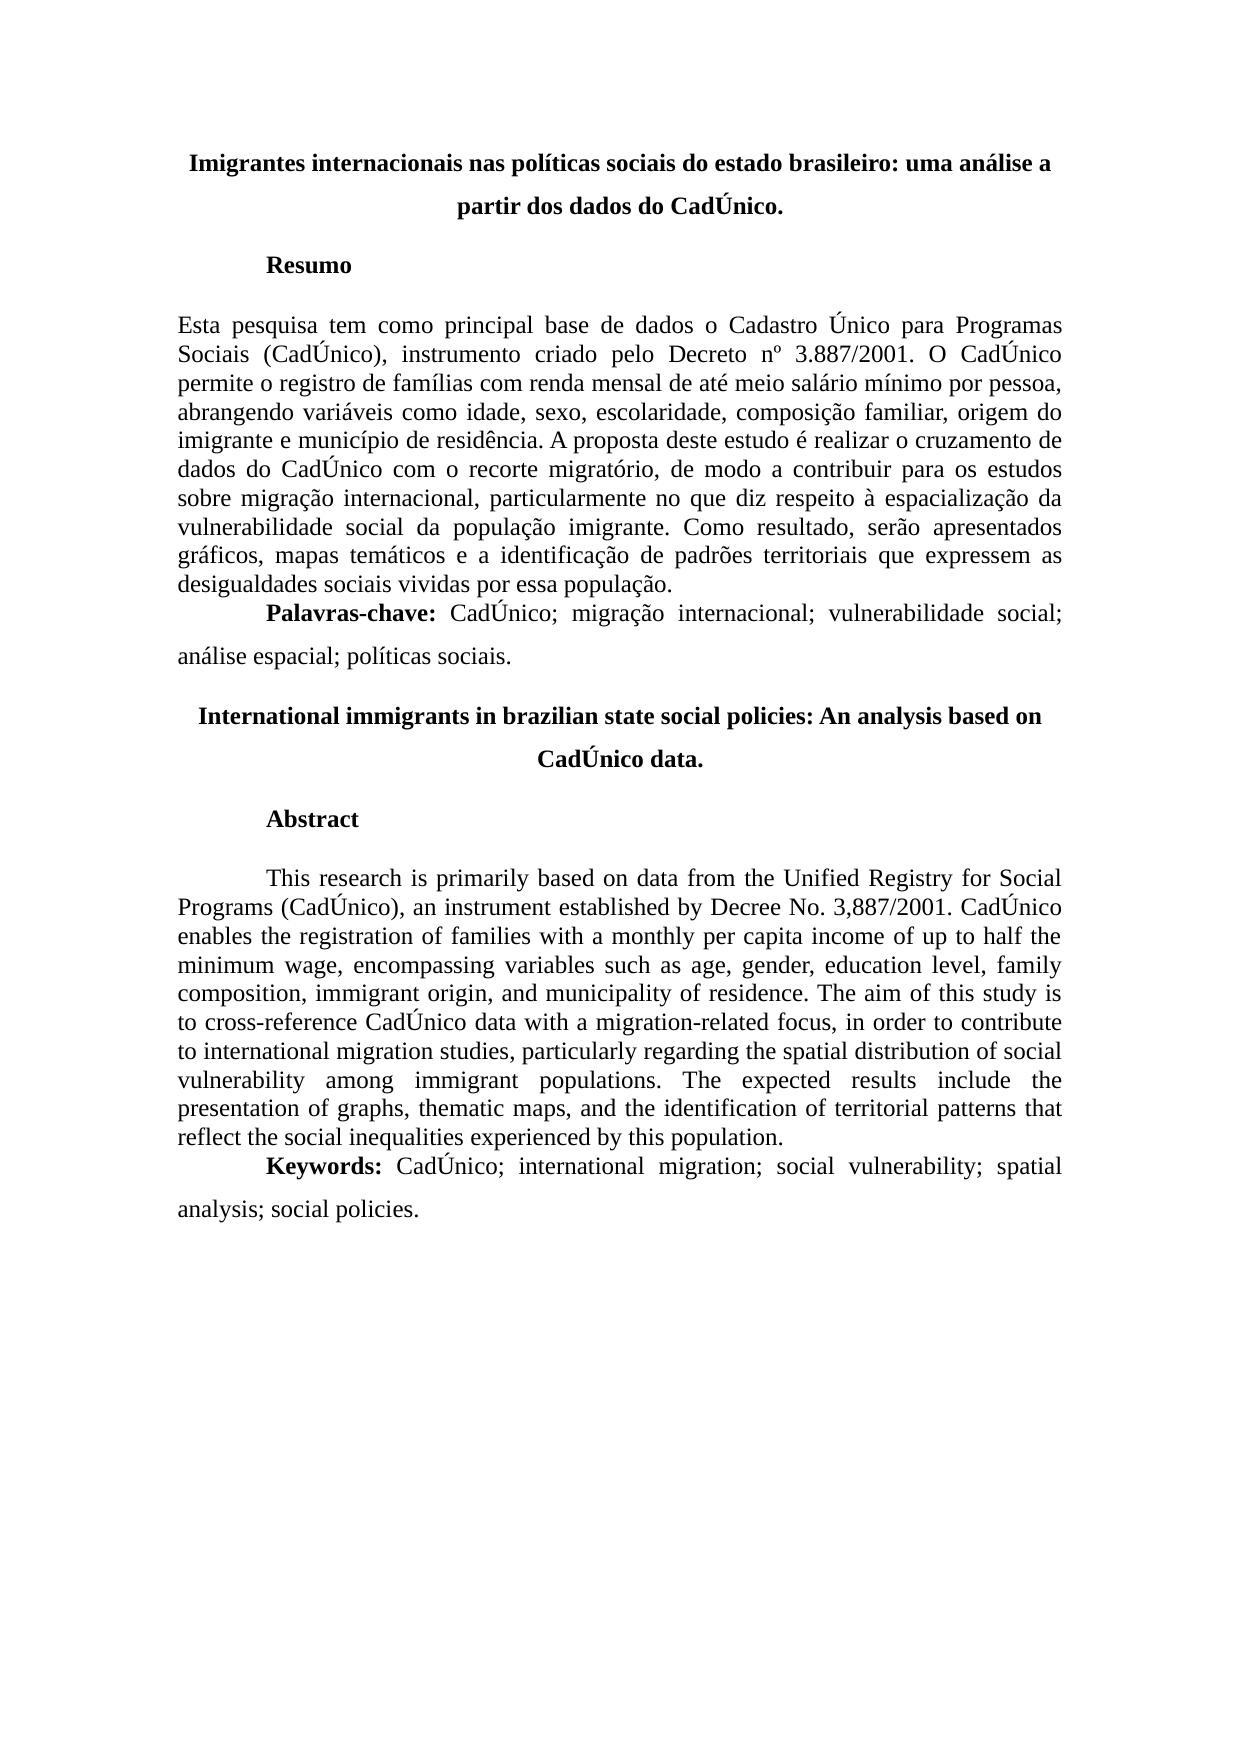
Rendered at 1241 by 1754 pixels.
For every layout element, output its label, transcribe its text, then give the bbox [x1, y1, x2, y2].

text Keywords: CadÚnico; international migration; social vulnerability; spatial analysis; social policies. [177, 1151, 1063, 1223]
text Resumo [177, 251, 1063, 279]
text International immigrants in brazilian state social policies: An analysis based on CadÚnico data. [177, 701, 1063, 773]
text Abstract [177, 804, 1063, 832]
text Palavras-chave: CadÚnico; migração internacional; vulnerabilidade social; análise espacial; políticas sociais. [177, 598, 1063, 670]
text Esta pesquisa tem como principal base de dados o Cadastro Único para Programas Sociais (CadÚnico), instrumento criado pelo Decreto nº 3.887/2001. O CadÚnico permite o registro de famílias com renda mensal de até meio salário mínimo por pessoa, abrangendo variáveis como idade, sexo, escolaridade, composição familiar, origem do imigrante e município de residência. A proposta deste estudo é realizar o cruzamento de dados do CadÚnico com o recorte migratório, de modo a contribuir para os estudos sobre migração internacional, particularmente no que diz respeito à espacialização da vulnerabilidade social da população imigrante. Como resultado, serão apresentados gráficos, mapas temáticos e a identificação de padrões territoriais que expressem as desigualdades sociais vividas por essa população. [177, 310, 1063, 598]
text This research is primarily based on data from the Unified Registry for Social Programs (CadÚnico), an instrument established by Decree No. 3,887/2001. CadÚnico enables the registration of families with a monthly per capita income of up to half the minimum wage, encompassing variables such as age, gender, education level, family composition, immigrant origin, and municipality of residence. The aim of this study is to cross-reference CadÚnico data with a migration-related focus, in order to contribute to international migration studies, particularly regarding the spatial distribution of social vulnerability among immigrant populations. The expected results include the presentation of graphs, thematic maps, and the identification of territorial patterns that reflect the social inequalities experienced by this population. [177, 863, 1063, 1151]
text Imigrantes internacionais nas políticas sociais do estado brasileiro: uma análise a partir dos dados do CadÚnico. [177, 148, 1063, 219]
